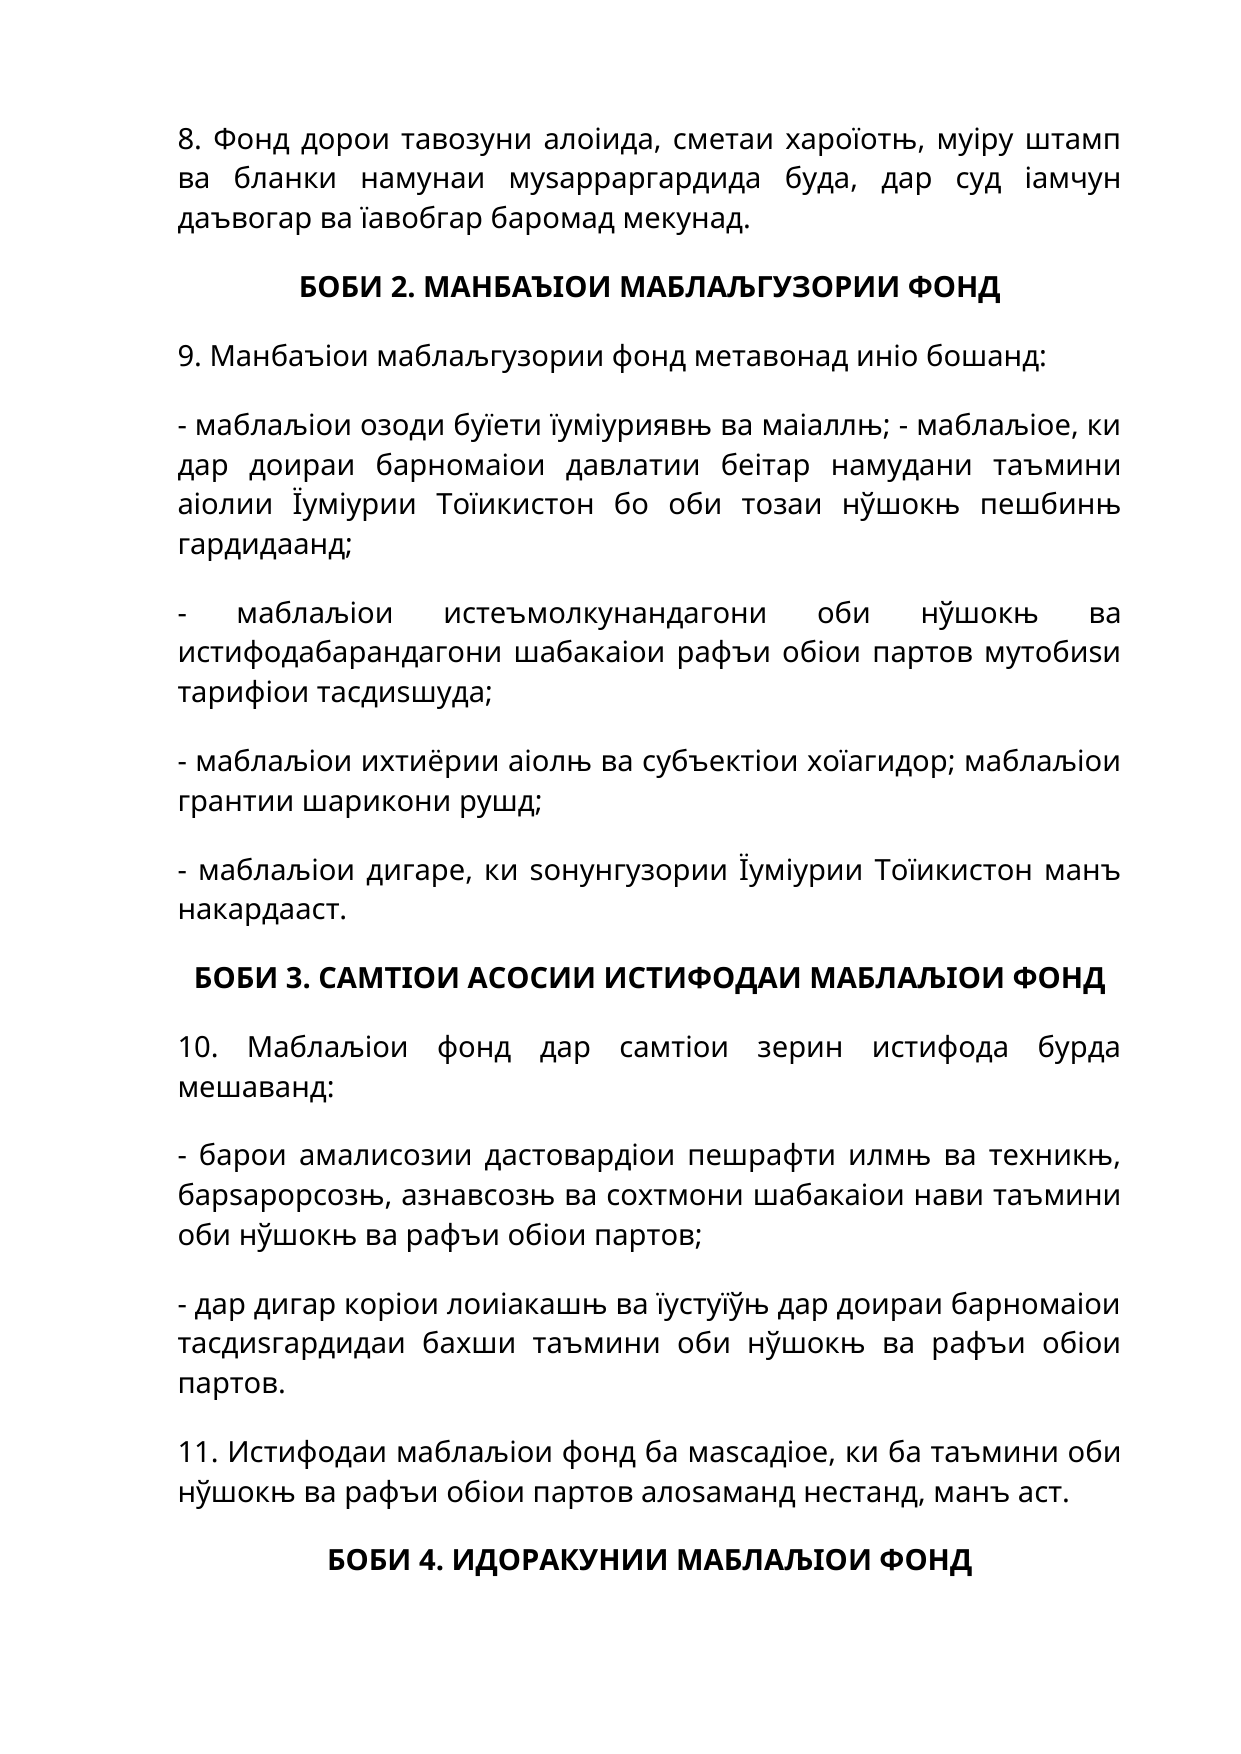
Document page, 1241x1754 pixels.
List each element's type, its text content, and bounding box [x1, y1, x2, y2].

text - маблаљіои ихтиёрии аіолњ ва субъектіои хоїагидор; маблаљіои грантии шарикони рушд; [177, 740, 1122, 819]
text 10. Маблаљіои фонд дар самтіои зерин истифода бурда мешаванд: [177, 1026, 1122, 1106]
text БОБИ 3. САМТІОИ АСОСИИ ИСТИФОДАИ МАБЛАЉІОИ ФОНД [177, 957, 1122, 997]
text - маблаљіои истеъмолкунандагони оби нўшокњ ва истифодабарандагони шабакаіои рафъи обіои партов мутобиѕи тарифіои тасдиѕшуда; [177, 592, 1122, 711]
text - маблаљіои озоди буїети їуміуриявњ ва маіаллњ; - маблаљіое, ки дар доираи барномаіои давлатии беітар намудани таъмини аіолии Їуміурии Тоїикистон бо оби тозаи нўшокњ пешбинњ гардидаанд; [177, 404, 1122, 563]
text 11. Истифодаи маблаљіои фонд ба маѕсадіое, ки ба таъмини оби нўшокњ ва рафъи обіои партов алоѕаманд нестанд, манъ аст. [177, 1431, 1122, 1511]
text 8. Фонд дорои тавозуни алоіида, сметаи хароїотњ, муіру штамп ва бланки намунаи муѕарраргардида буда, дар суд іамчун даъвогар ва їавобгар баромад мекунад. [177, 118, 1122, 237]
text - маблаљіои дигаре, ки ѕонунгузории Їуміурии Тоїикистон манъ накардааст. [177, 849, 1122, 928]
text БОБИ 2. МАНБАЪІОИ МАБЛАЉГУЗОРИИ ФОНД [177, 266, 1122, 306]
text - дар дигар коріои лоиіакашњ ва їустуїўњ дар доираи барномаіои тасдиѕгардидаи бахши таъмини оби нўшокњ ва рафъи обіои партов. [177, 1283, 1122, 1402]
text БОБИ 4. ИДОРАКУНИИ МАБЛАЉІОИ ФОНД [177, 1540, 1122, 1579]
text - барои амалисозии дастовардіои пешрафти илмњ ва техникњ, барѕарорсозњ, азнавсозњ ва сохтмони шабакаіои нави таъмини оби нўшокњ ва рафъи обіои партов; [177, 1135, 1122, 1254]
text 9. Манбаъіои маблаљгузории фонд метавонад иніо бошанд: [177, 335, 1122, 375]
